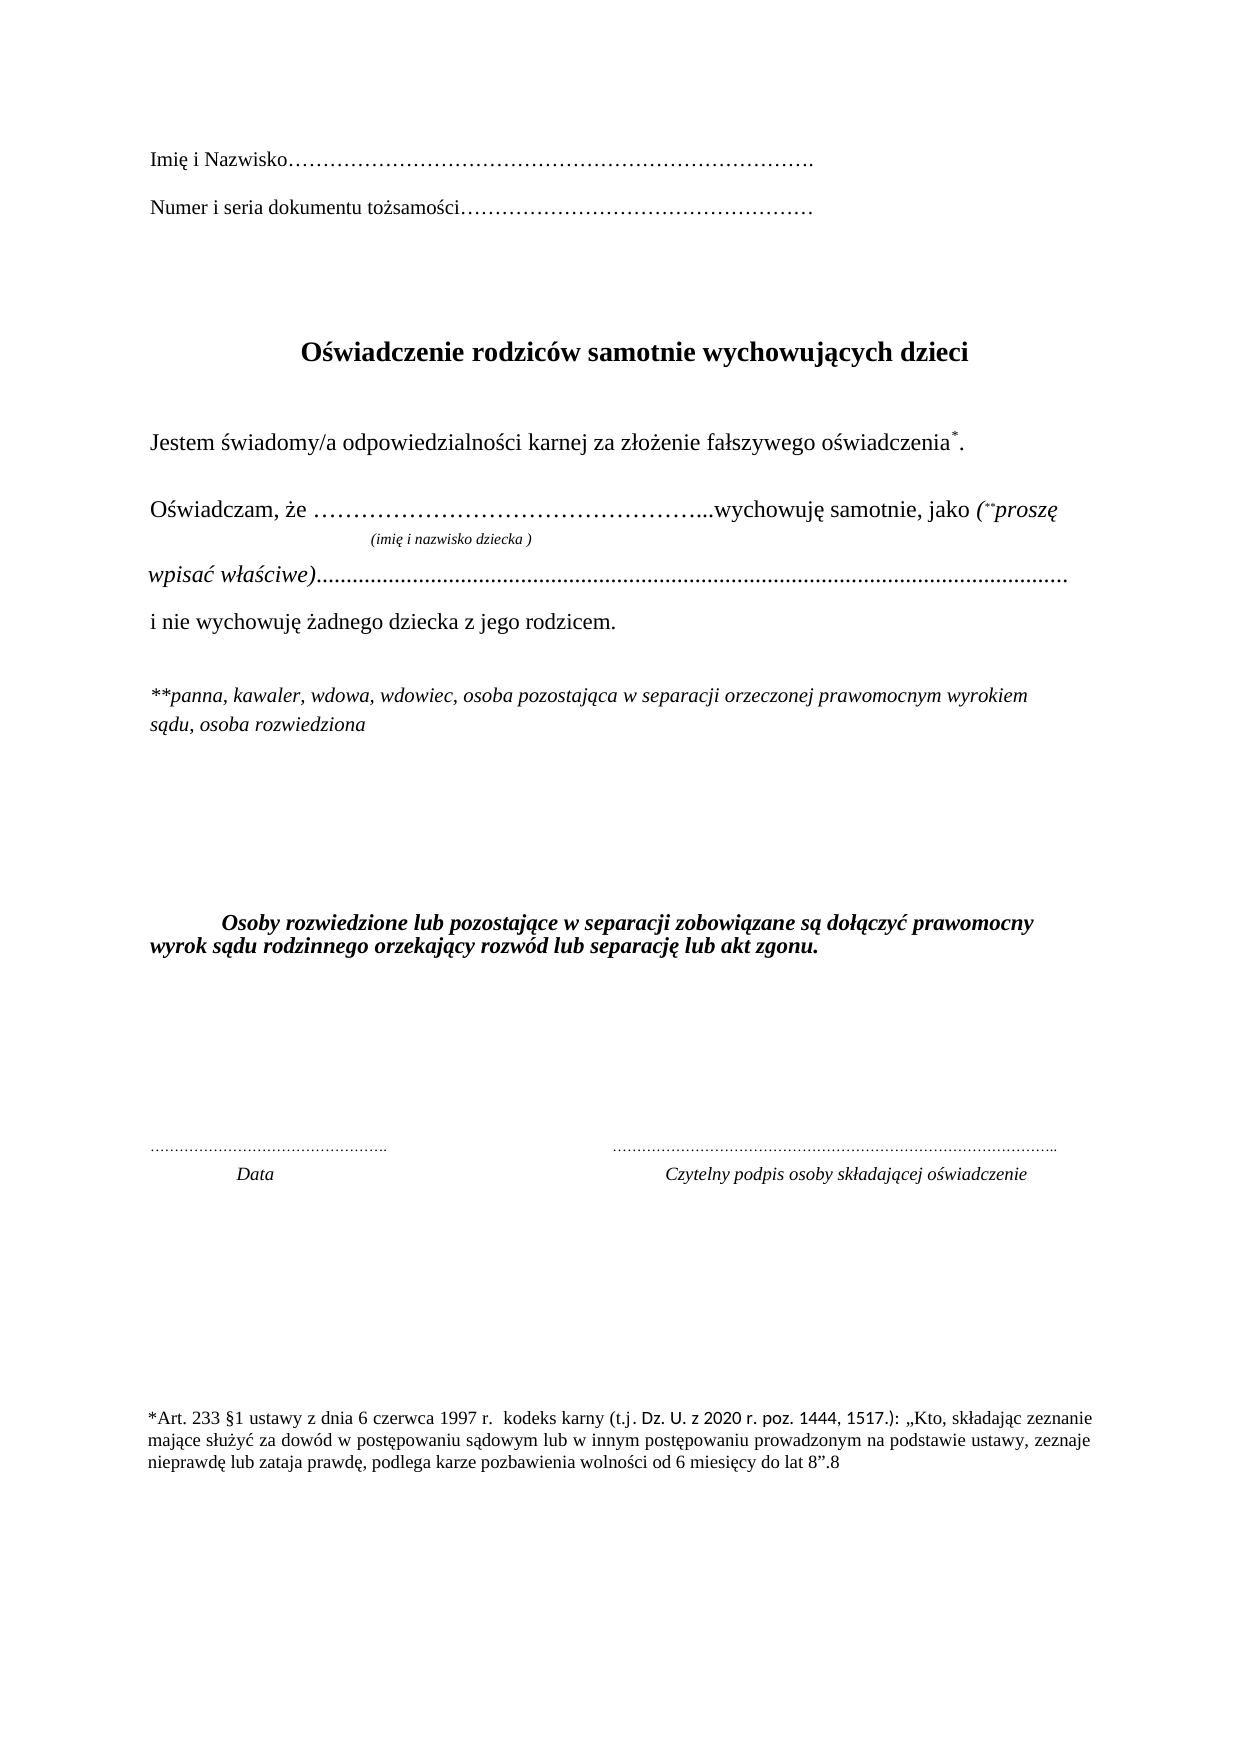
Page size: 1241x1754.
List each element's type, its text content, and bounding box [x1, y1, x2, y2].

text Data Czytelny podpis osoby składającej oświadczenie [148, 1169, 1093, 1183]
text wpisać właściwe) [148, 563, 1093, 587]
text Numer i seria dokumentu tożsamości…………………………………………… [150, 196, 1093, 219]
text (imię i nazwisko dziecka ) [371, 532, 1093, 547]
text …………………………………………. ……………………………………………………………………………….. [150, 1139, 1093, 1154]
text Osoby rozwiedzione lub pozostające w separacji zobowiązane są dołączyć prawomocny wyrok sądu rodzinnego orzekający rozwód lub separację lub akt zgonu. [150, 912, 1093, 958]
text *Art. 233 §1 ustawy z dnia 6 czerwca 1997 r. kodeks karny (t.j. Dz. U. z 2020 r. poz. 1444, 1517.): „Kto, składając zeznanie mające służyć za dowód w postępowaniu sądowym lub w innym postępowaniu prowadzonym na podstawie ustawy, zeznaje nieprawdę lub zataja prawdę, podlega karze pozbawienia wolności od 6 miesięcy do lat 8”.8 [148, 1406, 1093, 1472]
text i nie wychowuję żadnego dziecka z jego rodzicem. [150, 611, 1093, 634]
text **panna, kawaler, wdowa, wdowiec, osoba pozostająca w separacji orzeczonej prawomocnym wyrokiem sądu, osoba rozwiedziona [150, 679, 1059, 737]
text Imię i Nazwisko…………………………………………………………………. [150, 148, 1093, 172]
text Jestem świadomy/a odpowiedzialności karnej za złożenie fałszywego oświadczenia*. Oświadczam, że …………………………………………...wychowuję samotnie, jako (**proszę [150, 396, 1059, 532]
text Oświadczenie rodziców samotnie wychowujących dzieci [177, 339, 1093, 367]
